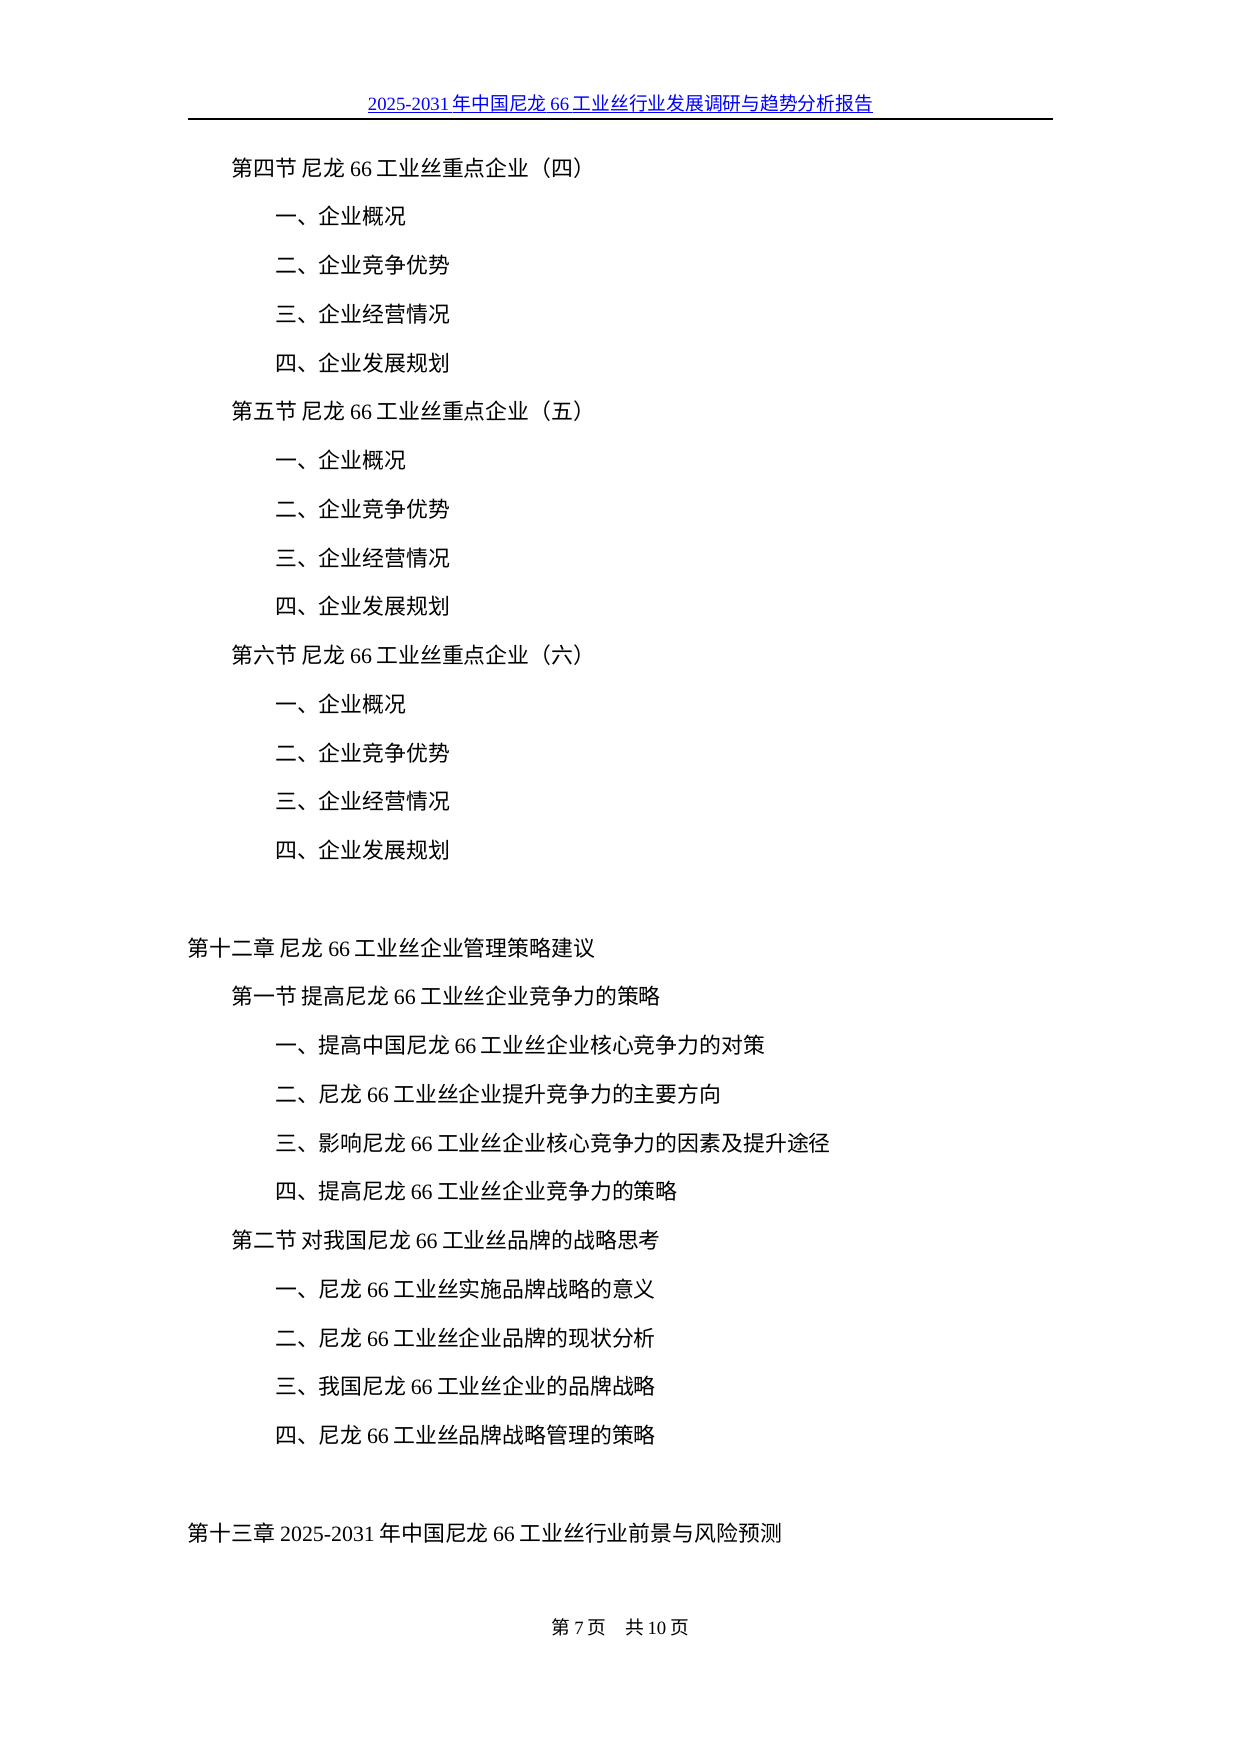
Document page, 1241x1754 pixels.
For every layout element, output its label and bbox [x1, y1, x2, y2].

text [187, 150, 1053, 1548]
